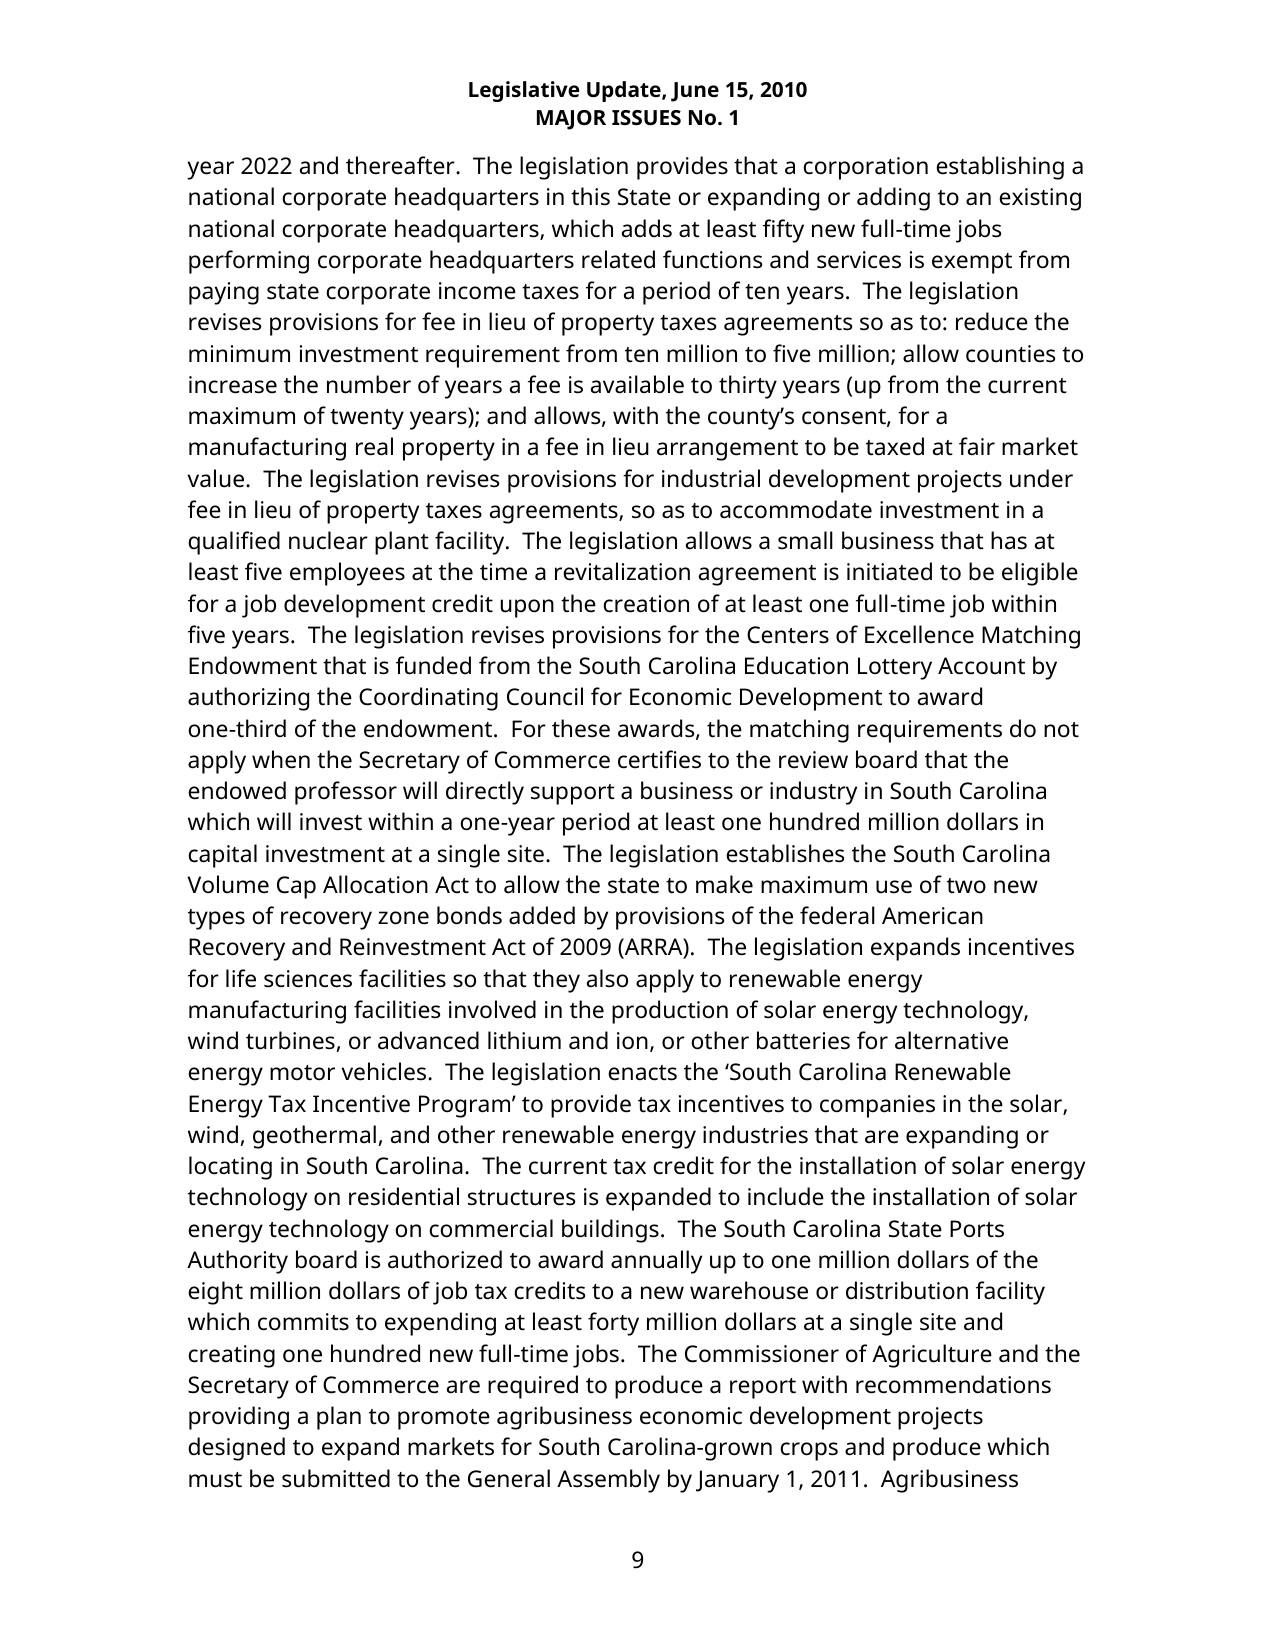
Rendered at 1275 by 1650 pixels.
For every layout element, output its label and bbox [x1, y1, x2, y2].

text [187, 150, 1087, 1494]
